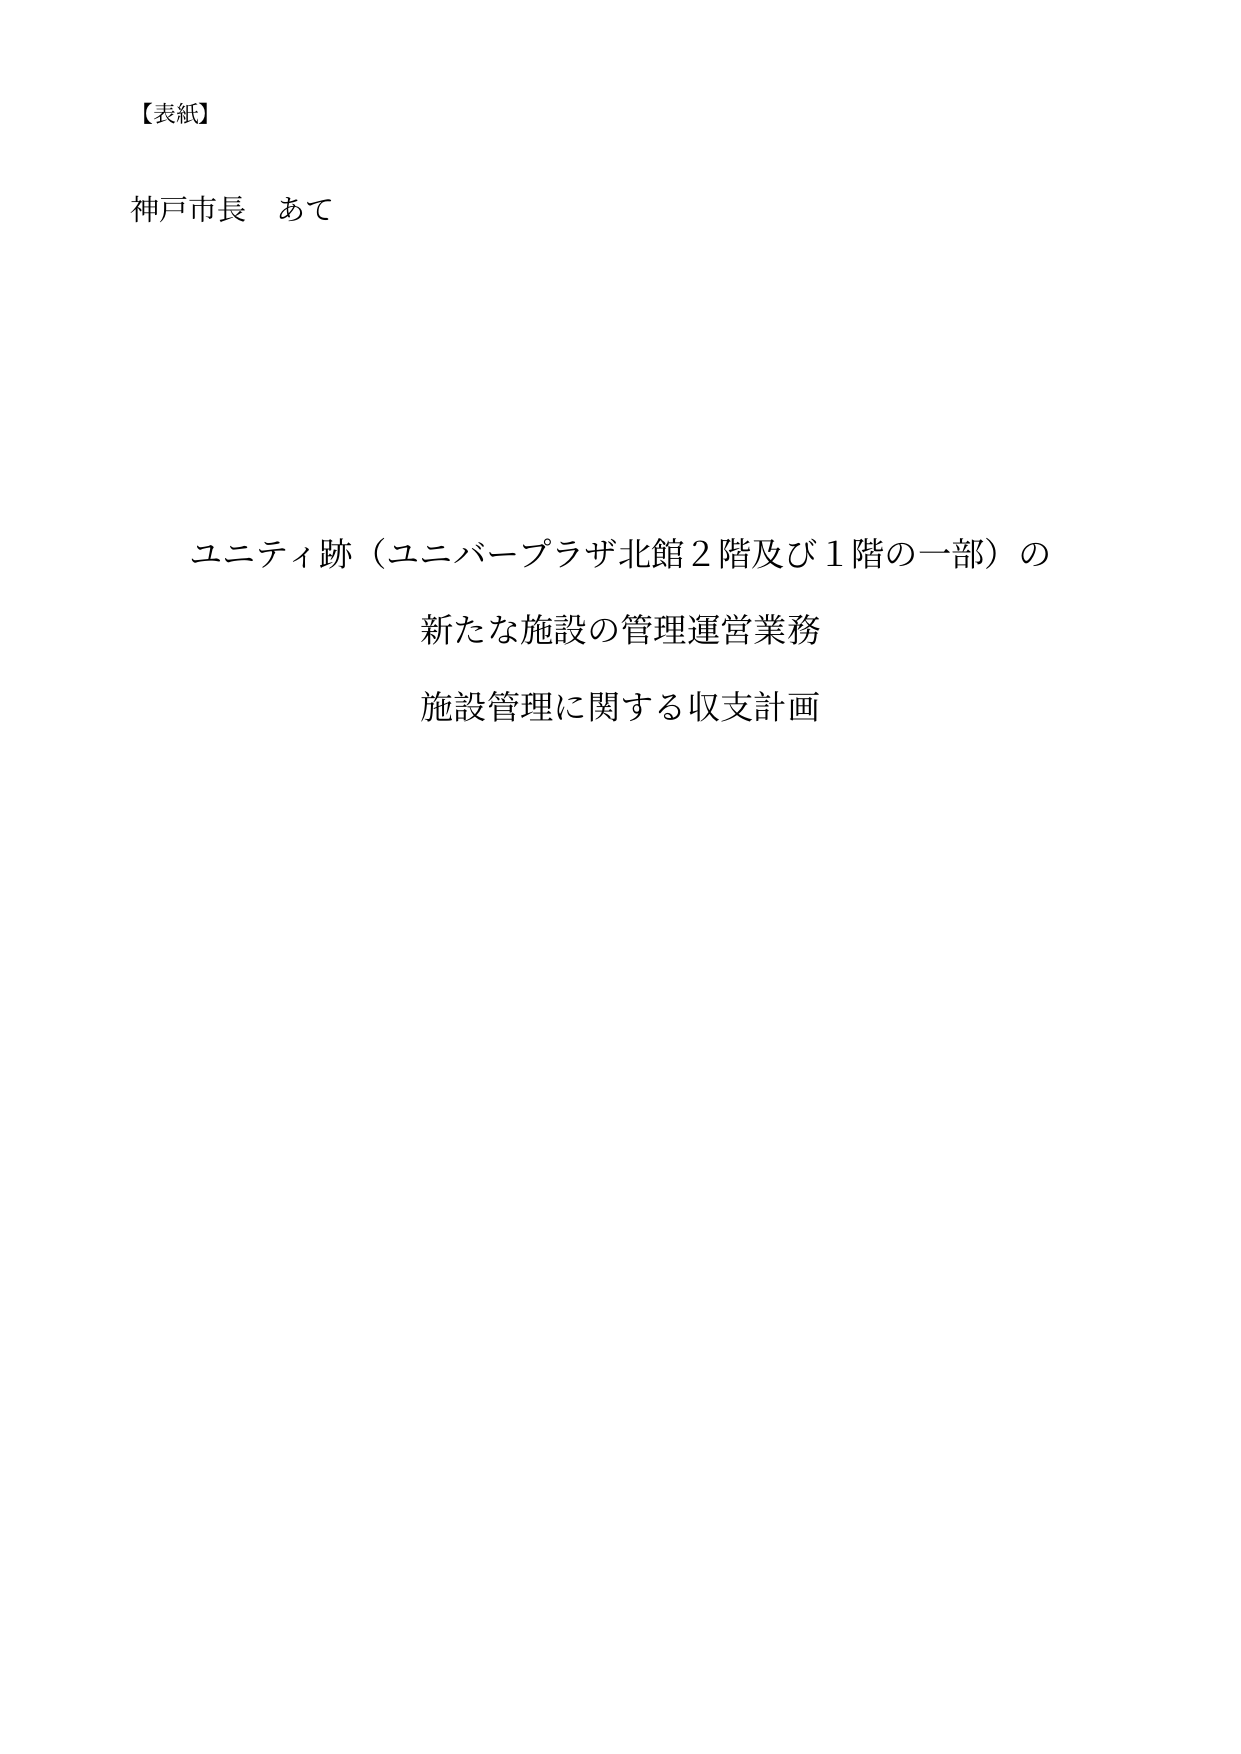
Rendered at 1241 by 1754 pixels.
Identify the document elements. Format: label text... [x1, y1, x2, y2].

text 神戸市長 あて [130, 170, 1110, 246]
text ユニティ跡（ユニバープラザ北館２階及び１階の一部）の [130, 514, 1110, 590]
text 【表紙】 [130, 93, 1110, 131]
text 新たな施設の管理運営業務 [130, 590, 1110, 667]
text 施設管理に関する収支計画 [130, 667, 1110, 743]
